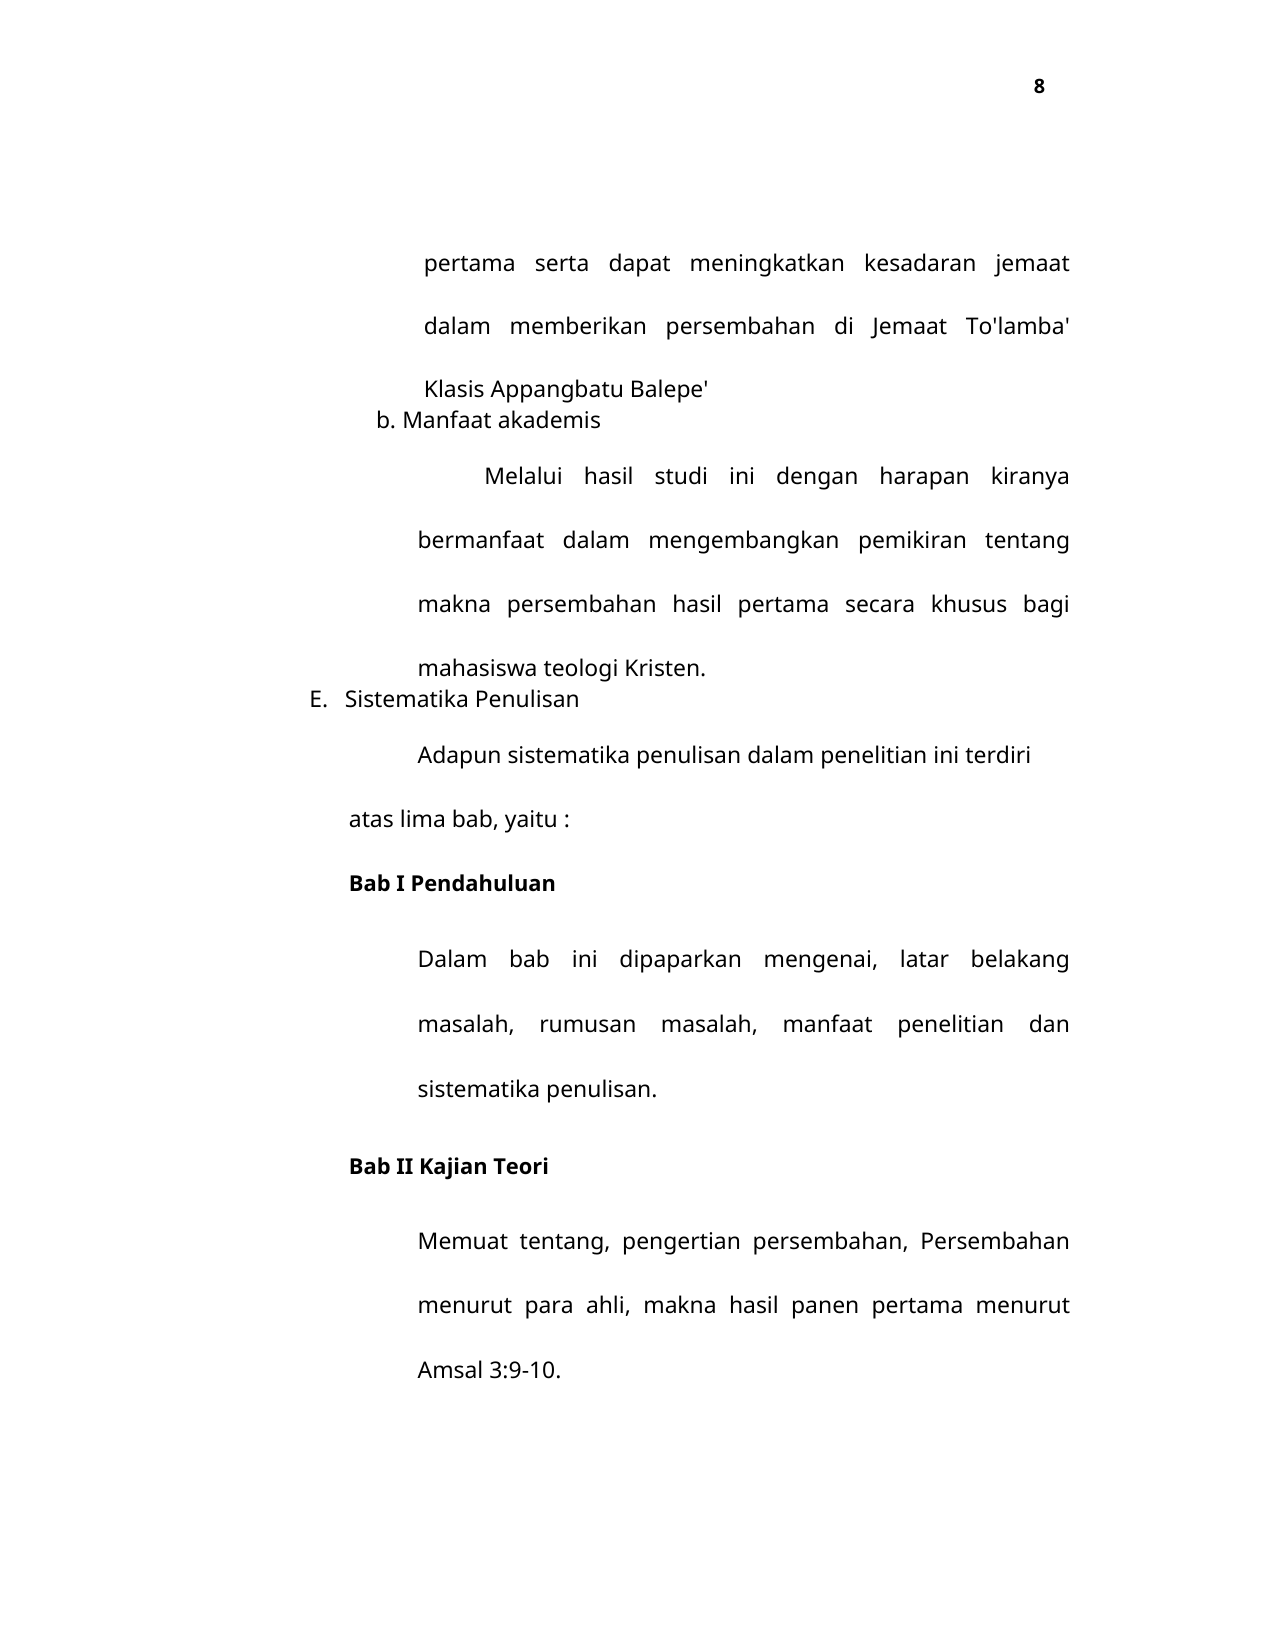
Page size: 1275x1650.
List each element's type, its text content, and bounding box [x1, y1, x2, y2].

subtitle Bab I Pendahuluan [349, 840, 1070, 904]
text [424, 221, 1070, 411]
text Dalam bab ini dipaparkan mengenai, latar belakang masalah, rumusan masalah, manfaat penelitian dan sistematika penulisan. [417, 916, 1070, 1110]
text Melalui hasil studi ini dengan harapan kiranya bermanfaat dalam mengembangkan pemikiran tentang makna persembahan hasil pertama secara khusus bagi mahasiswa teologi Kristen. [417, 433, 1070, 689]
list Sistematika Penulisan [309, 689, 1070, 712]
text b. Manfaat akademis [376, 411, 1070, 433]
text Memuat tentang, pengertian persembahan, Persembahan menurut para ahli, makna hasil panen pertama menurut Amsal 3:9-10. [417, 1197, 1070, 1391]
text Adapun sistematika penulisan dalam penelitian ini terdiri atas lima bab, yaitu : [349, 712, 1070, 840]
subtitle Bab II Kajian Teori [349, 1157, 1070, 1179]
